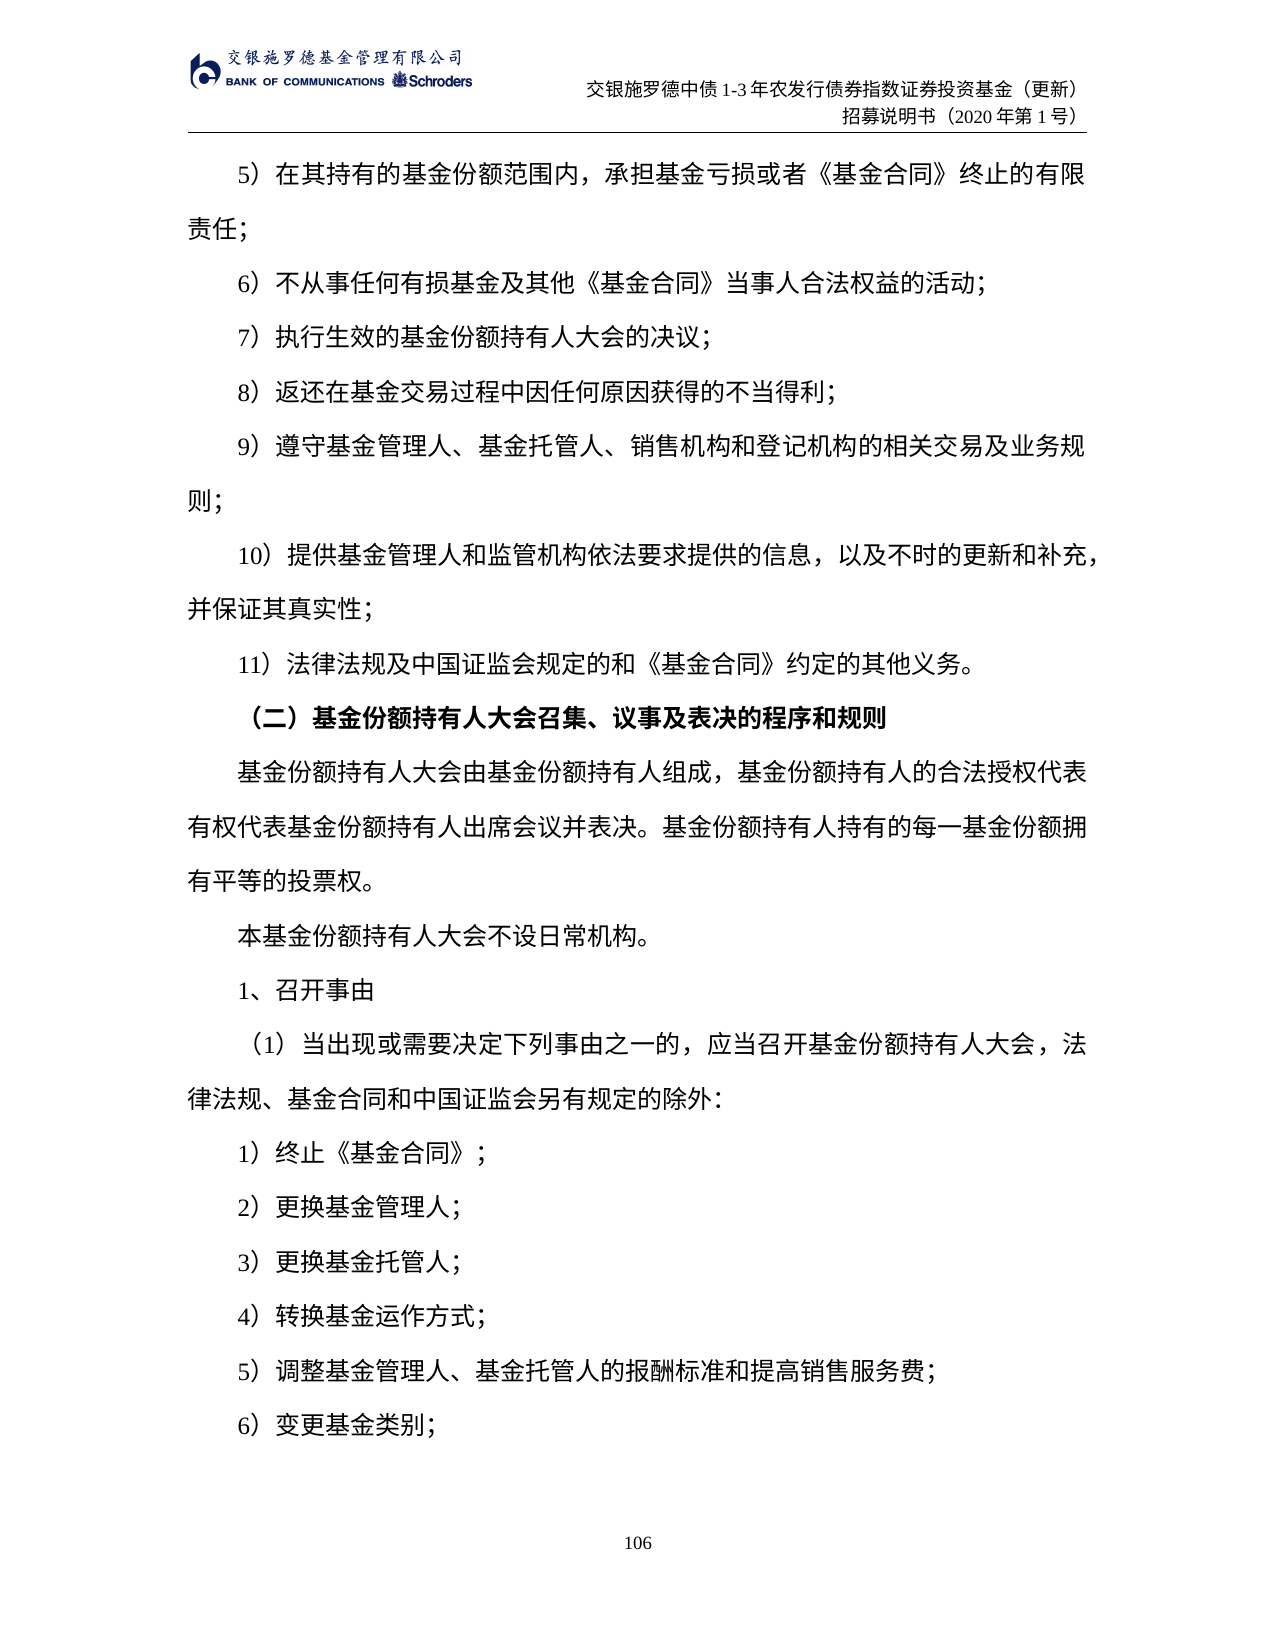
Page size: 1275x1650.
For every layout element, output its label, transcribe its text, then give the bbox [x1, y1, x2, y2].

text 8）返还在基金交易过程中因任何原因获得的不当得利； [187, 372, 1087, 408]
text 6）不从事任何有损基金及其他《基金合同》当事人合法权益的活动； [187, 263, 1087, 300]
text （1）当出现或需要决定下列事由之一的，应当召开基金份额持有人大会，法律法规、基金合同和中国证监会另有规定的除外： [187, 1025, 1087, 1115]
text 3）更换基金托管人； [187, 1242, 1087, 1278]
text 7）执行生效的基金份额持有人大会的决议； [187, 318, 1087, 354]
text 4）转换基金运作方式； [187, 1297, 1087, 1333]
text 9）遵守基金管理人、基金托管人、销售机构和登记机构的相关交易及业务规则； [187, 427, 1087, 517]
text 6）变更基金类别； [187, 1405, 1087, 1442]
text 2）更换基金管理人； [187, 1188, 1087, 1224]
text 1、召开事由 [187, 970, 1087, 1007]
text 本基金份额持有人大会不设日常机构。 [187, 916, 1087, 952]
text 11）法律法规及中国证监会规定的和《基金合同》约定的其他义务。 [187, 644, 1087, 680]
text 1）终止《基金合同》； [187, 1133, 1087, 1170]
picture [190, 50, 472, 89]
text 5）调整基金管理人、基金托管人的报酬标准和提高销售服务费； [187, 1351, 1087, 1387]
text 基金份额持有人大会由基金份额持有人组成，基金份额持有人的合法授权代表有权代表基金份额持有人出席会议并表决。基金份额持有人持有的每一基金份额拥有平等的投票权。 [187, 753, 1087, 898]
text 5）在其持有的基金份额范围内，承担基金亏损或者《基金合同》终止的有限责任； [187, 155, 1087, 245]
text 10）提供基金管理人和监管机构依法要求提供的信息，以及不时的更新和补充，并保证其真实性； [187, 535, 1087, 626]
text （二）基金份额持有人大会召集、议事及表决的程序和规则 [187, 698, 1087, 735]
